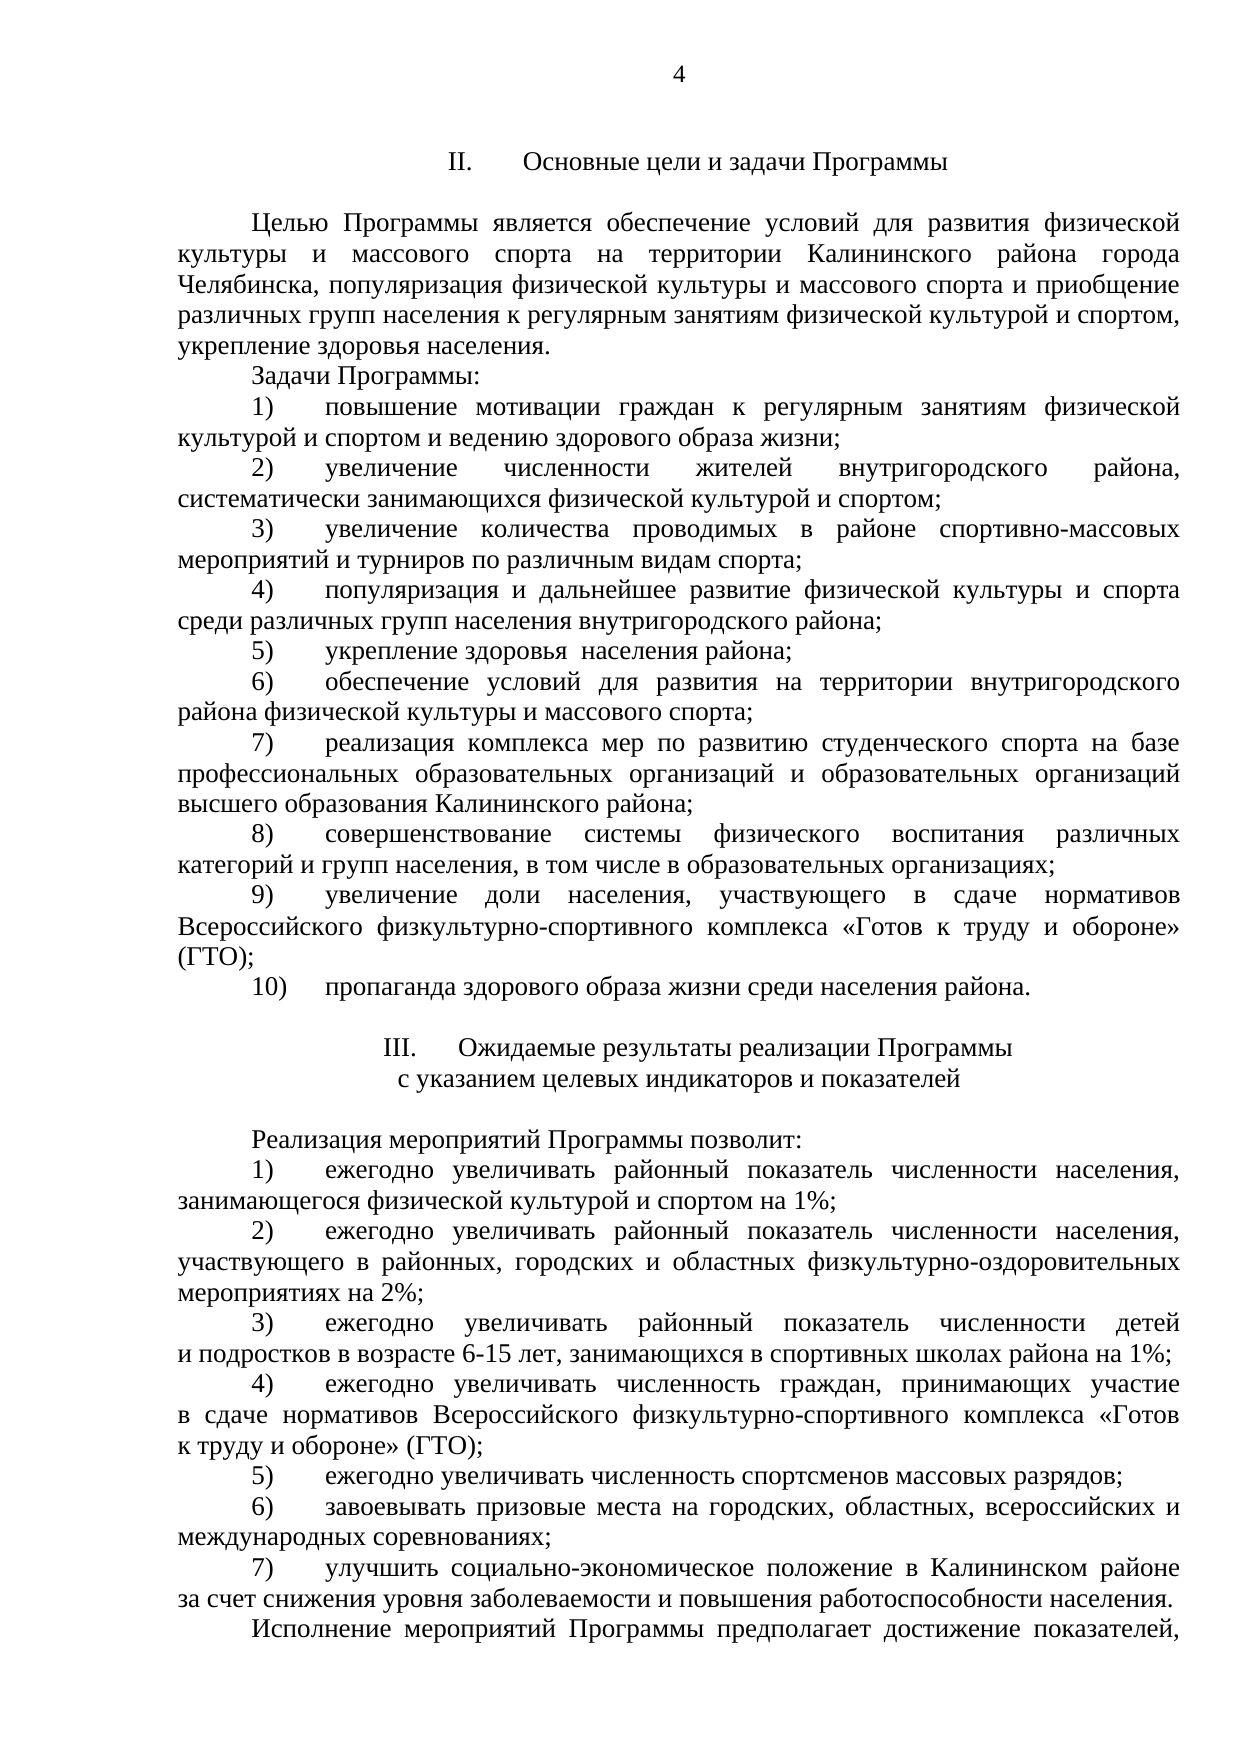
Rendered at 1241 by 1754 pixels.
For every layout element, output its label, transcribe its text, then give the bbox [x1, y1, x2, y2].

list ежегодно увеличивать районный показатель численности населения, участвующего в районных, городских и областных физкультурно-оздоровительных мероприятиях на 2%; [177, 1215, 1181, 1307]
list пропаганда здорового образа жизни среди населения района. [177, 971, 1181, 1002]
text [177, 1613, 1181, 1643]
list укрепление здоровья населения района; [177, 635, 1181, 666]
list обеспечение условий для развития на территории внутригородского района физической культуры и массового спорта; [177, 666, 1181, 727]
text Задачи Программы: [177, 360, 1181, 391]
list реализация комплекса мер по развитию студенческого спорта на базе профессиональных образовательных организаций и образовательных организаций высшего образования Калининского района; [177, 727, 1181, 818]
list совершенствование системы физического воспитания различных категорий и групп населения, в том числе в образовательных организациях; [177, 818, 1181, 879]
list ежегодно увеличивать районный показатель численности детей и подростков в возрасте 6-15 лет, занимающихся в спортивных школах района на 1%; [177, 1307, 1181, 1368]
list увеличение доли населения, участвующего в сдаче нормативов Всероссийского физкультурно-спортивного комплекса «Готов к труду и обороне» (ГТО); [177, 879, 1181, 971]
list завоевывать призовые места на городских, областных, всероссийских и международных соревнованиях; [177, 1491, 1181, 1552]
text Реализация мероприятий Программы позволит: [177, 1124, 1181, 1154]
list ежегодно увеличивать районный показатель численности населения, занимающегося физической культурой и спортом на 1%; [177, 1154, 1181, 1215]
list увеличение численности жителей внутригородского района, систематически занимающихся физической культурой и спортом; [177, 452, 1181, 513]
list повышение мотивации граждан к регулярным занятиям физической культурой и спортом и ведению здорового образа жизни; [177, 391, 1181, 452]
text с указанием целевых индикаторов и показателей [177, 1063, 1181, 1093]
text Целью Программы является обеспечение условий для развития физической культуры и массового спорта на территории Калининского района города Челябинска, популяризация физической культуры и массового спорта и приобщение различных групп населения к регулярным занятиям физической культурой и спортом, укрепление здоровья населения. [177, 207, 1181, 360]
list популяризация и дальнейшее развитие физической культуры и спорта среди различных групп населения внутригородского района; [177, 574, 1181, 635]
list ежегодно увеличивать численность спортсменов массовых разрядов; [177, 1460, 1181, 1491]
list увеличение количества проводимых в районе спортивно-массовых мероприятий и турниров по различным видам спорта; [177, 513, 1181, 574]
list ежегодно увеличивать численность граждан, принимающих участие в сдаче нормативов Всероссийского физкультурно-спортивного комплекса «Готов к труду и обороне» (ГТО); [177, 1368, 1181, 1460]
list Основные цели и задачи Программы [215, 146, 1181, 177]
list Ожидаемые результаты реализации Программы [215, 1032, 1181, 1063]
list улучшить социально-экономическое положение в Калининском районе за счет снижения уровня заболеваемости и повышения работоспособности населения. [177, 1552, 1181, 1613]
